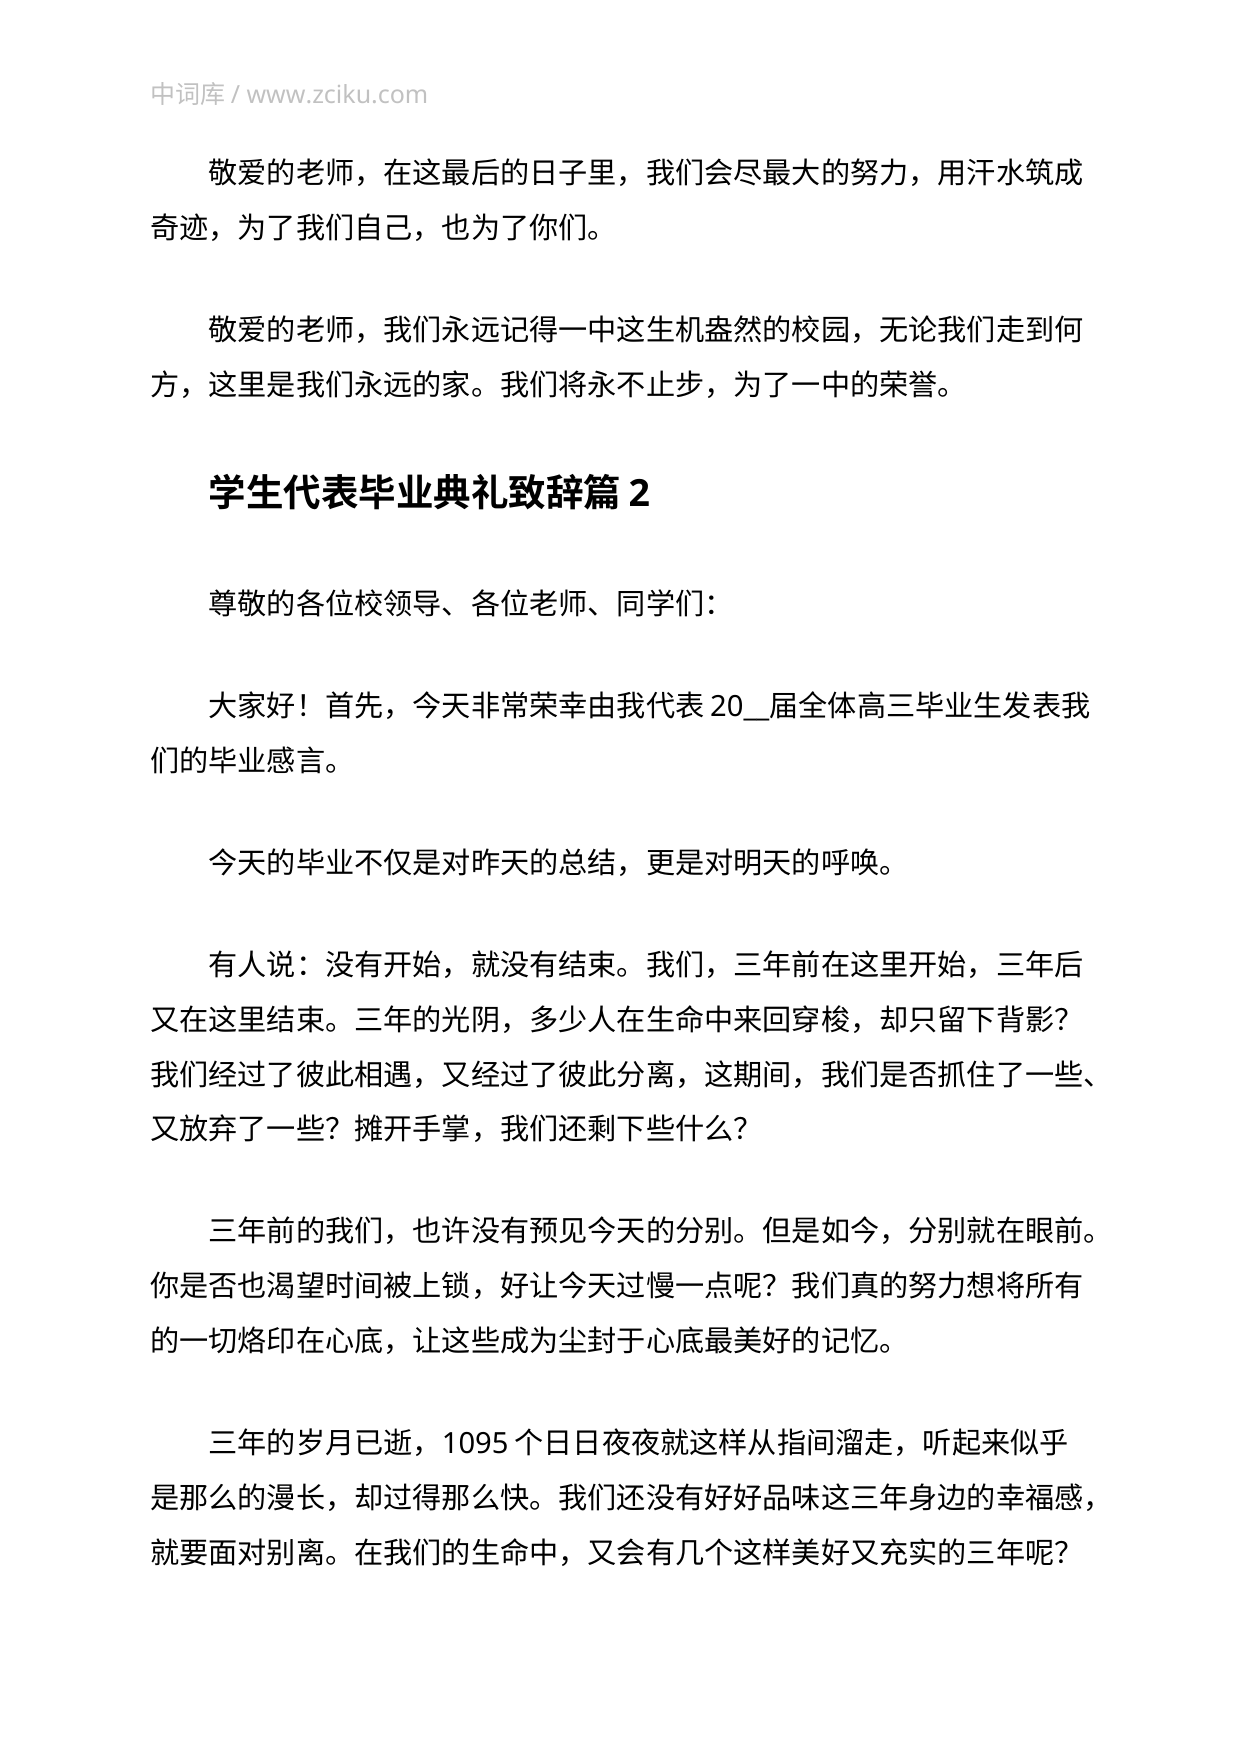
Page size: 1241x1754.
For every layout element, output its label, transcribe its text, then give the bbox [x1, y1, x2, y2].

text 今天的毕业不仅是对昨天的总结，更是对明天的呼唤。 [150, 839, 1090, 882]
text 有人说：没有开始，就没有结束。我们，三年前在这里开始，三年后又在这里结束。三年的光阴，多少人在生命中来回穿梭，却只留下背影？我们经过了彼此相遇，又经过了彼此分离，这期间，我们是否抓住了一些、又放弃了一些？摊开手掌，我们还剩下些什么？ [150, 941, 1090, 1148]
text 学生代表毕业典礼致辞篇2 [150, 463, 1090, 518]
text 三年的岁月已逝，1095个日日夜夜就这样从指间溜走，听起来似乎是那么的漫长，却过得那么快。我们还没有好好品味这三年身边的幸福感，就要面对别离。在我们的生命中，又会有几个这样美好又充实的三年呢？ [150, 1419, 1090, 1571]
text 大家好！首先，今天非常荣幸由我代表20__届全体高三毕业生发表我们的毕业感言。 [150, 683, 1090, 780]
text 敬爱的老师，我们永远记得一中这生机盎然的校园，无论我们走到何方，这里是我们永远的家。我们将永不止步，为了一中的荣誉。 [150, 307, 1090, 404]
text 尊敬的各位校领导、各位老师、同学们： [150, 581, 1090, 623]
text 三年前的我们，也许没有预见今天的分别。但是如今，分别就在眼前。你是否也渴望时间被上锁，好让今天过慢一点呢？我们真的努力想将所有的一切烙印在心底，让这些成为尘封于心底最美好的记忆。 [150, 1208, 1090, 1360]
text 敬爱的老师，在这最后的日子里，我们会尽最大的努力，用汗水筑成奇迹，为了我们自己，也为了你们。 [150, 150, 1090, 247]
